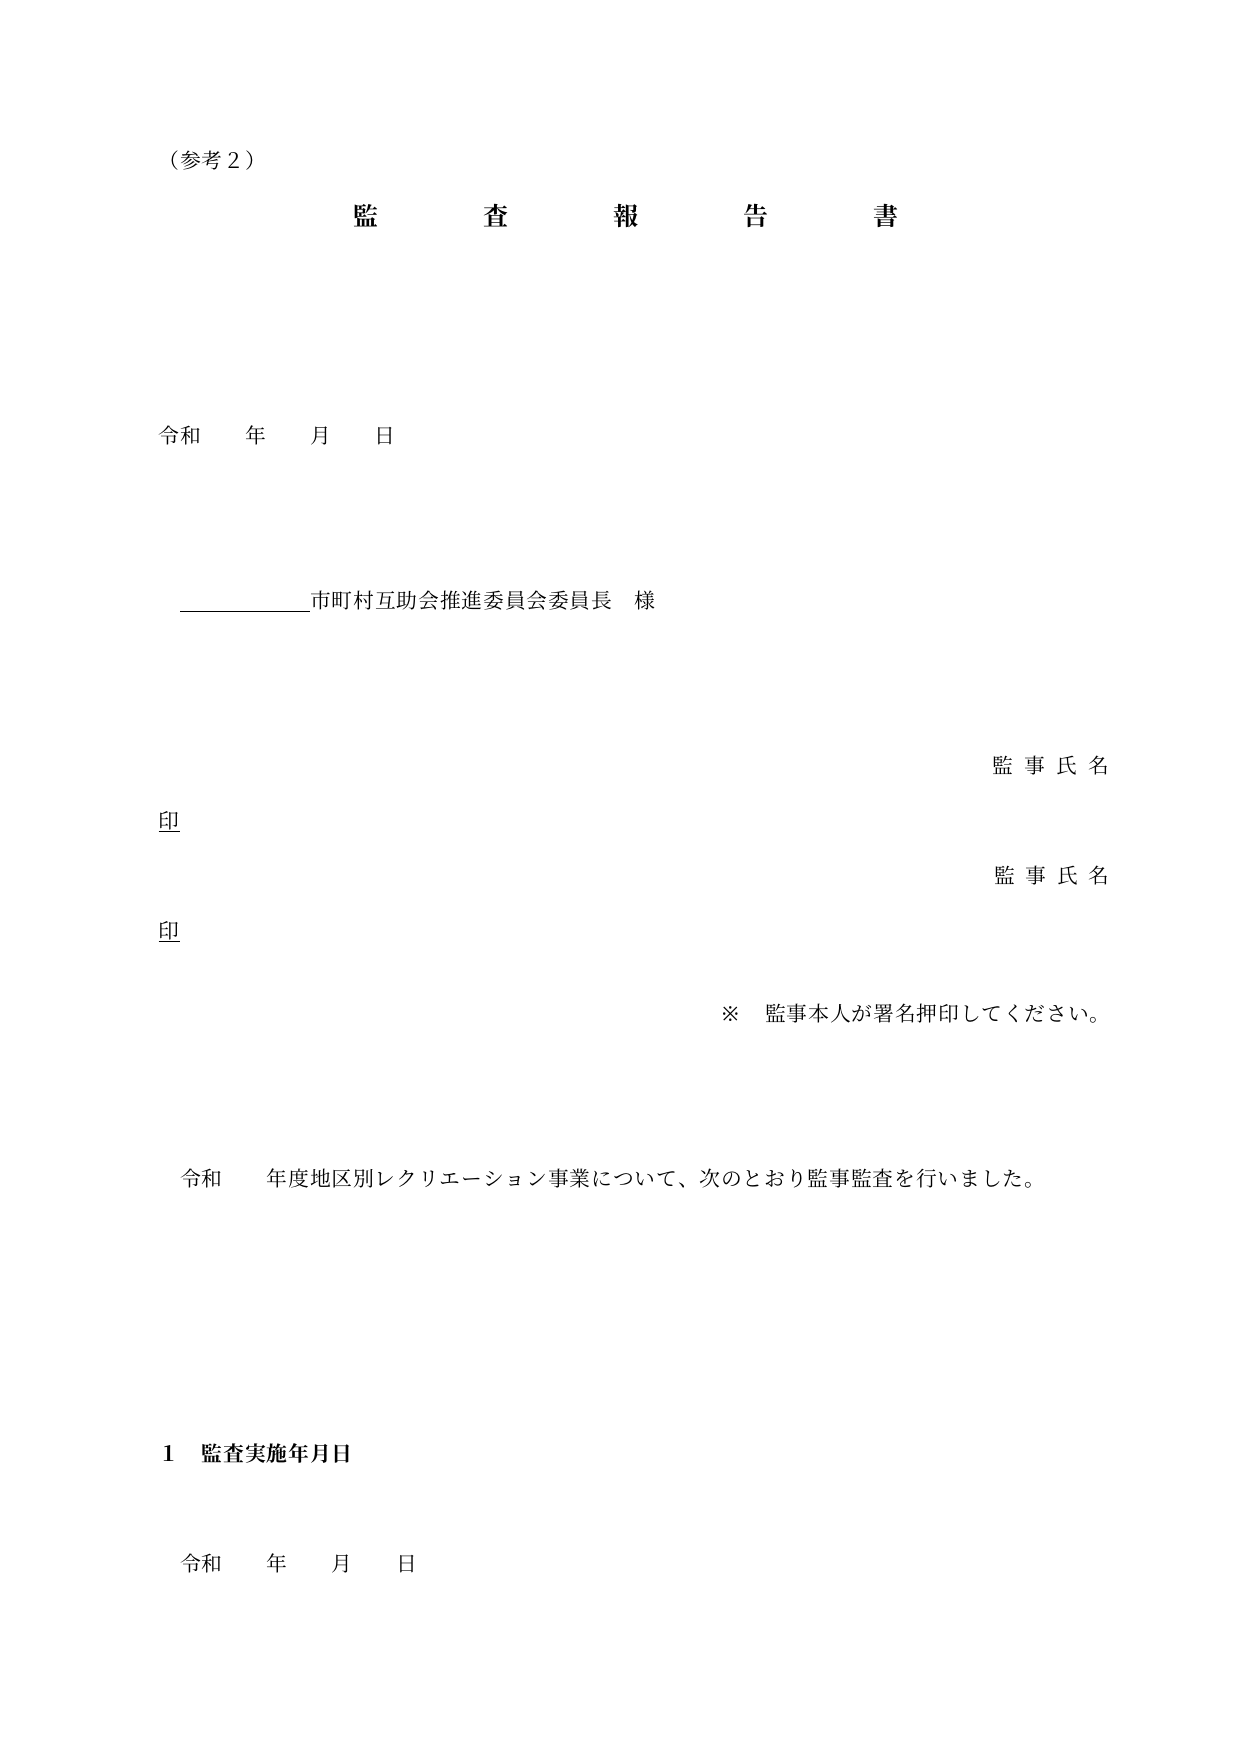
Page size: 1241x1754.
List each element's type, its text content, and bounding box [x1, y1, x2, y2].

text 令和 年 月 日 [158, 1535, 1112, 1590]
text 令和 年度地区別レクリエーション事業について、次のとおり監事監査を行いました。 [158, 1150, 1112, 1205]
text １ 監査実施年月日 [158, 1425, 1112, 1480]
text 令和 年 月 日 [158, 352, 1112, 462]
text 市町村互助会推進委員会委員長 様 [158, 572, 1112, 627]
text 監事氏名 印 [158, 737, 1112, 847]
text 監事氏名 印 [158, 847, 1112, 957]
text 監 査 報 告 書 [158, 187, 1112, 242]
text （参考２） [158, 132, 1112, 187]
text ※ 監事本人が署名押印してください。 [158, 985, 1112, 1040]
